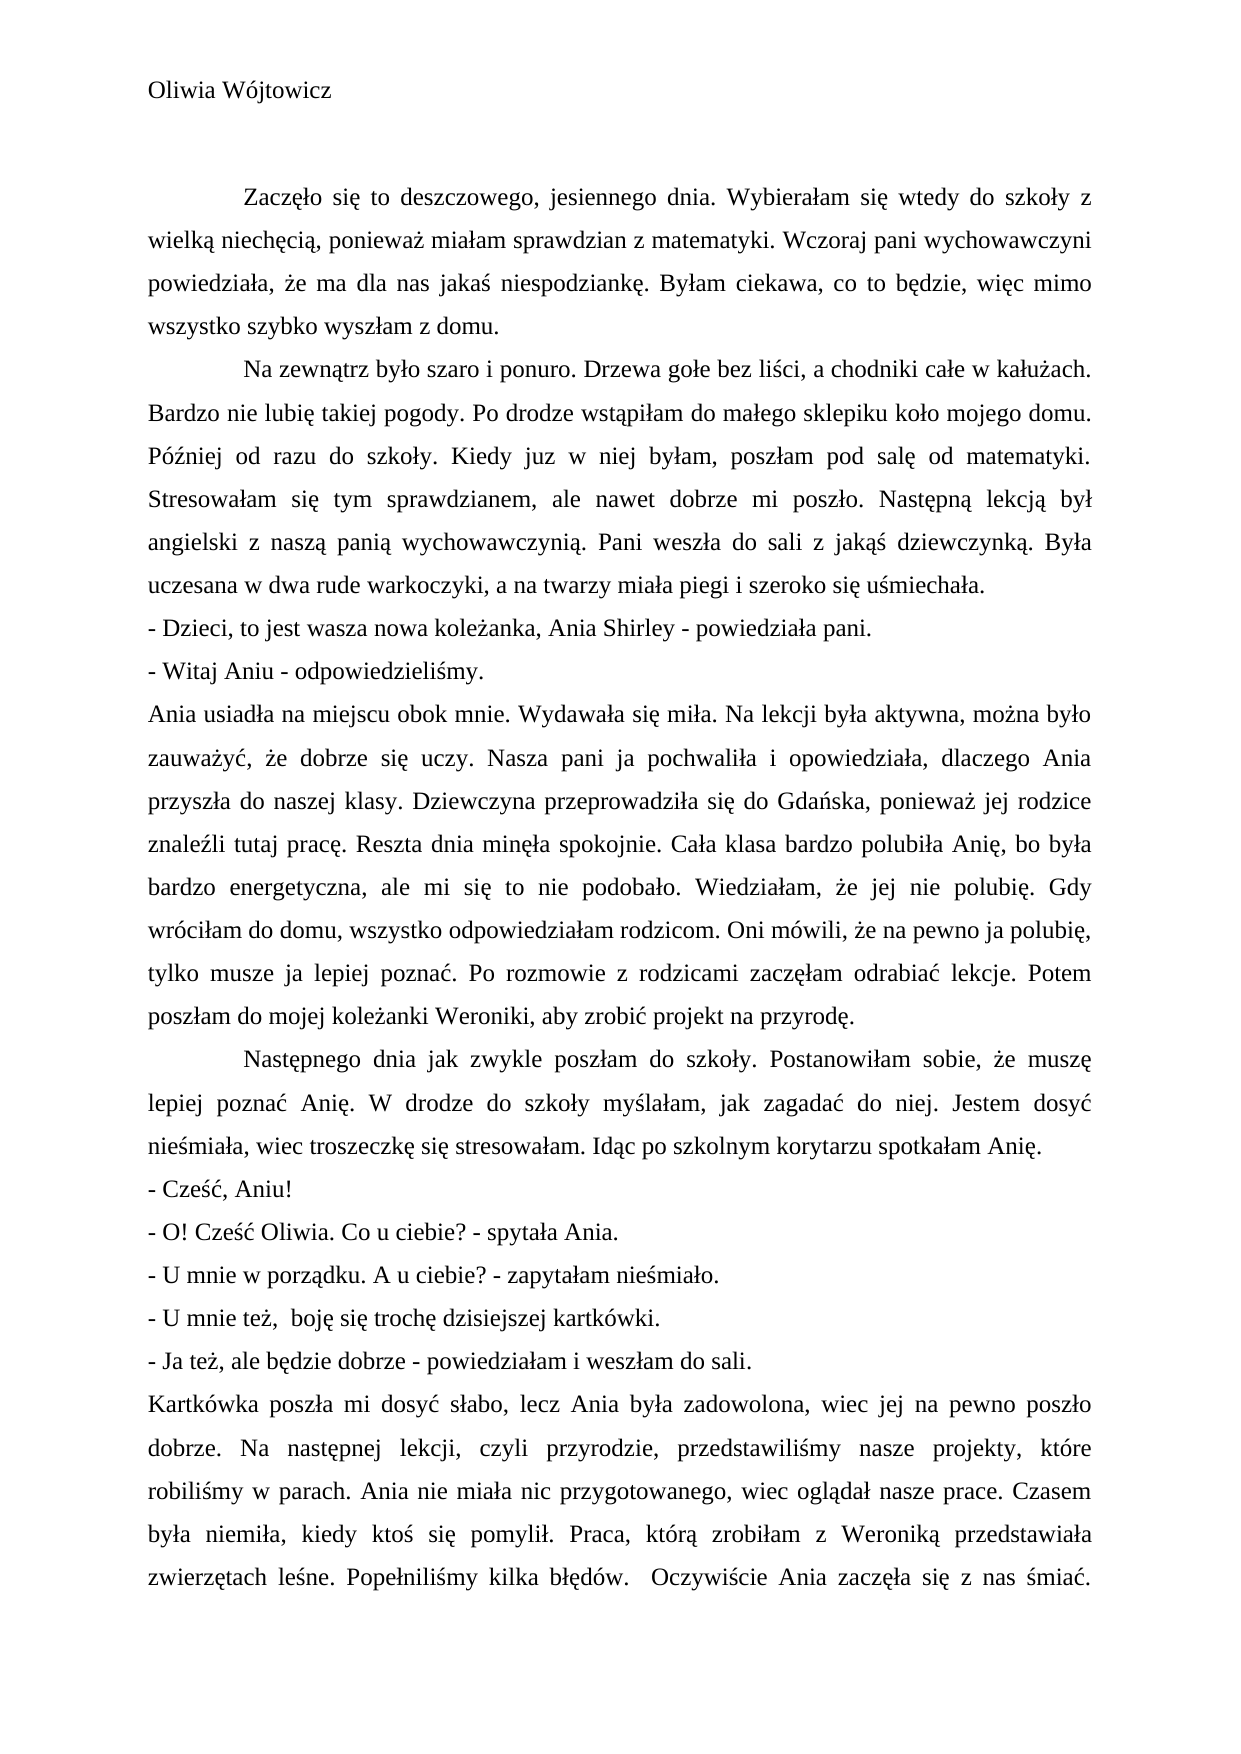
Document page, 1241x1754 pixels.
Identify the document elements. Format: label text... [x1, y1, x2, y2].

text Ania usiadła na miejscu obok mnie. Wydawała się miła. Na lekcji była aktywna, można było zauważyć, że dobrze się uczy. Nasza pani ja pochwaliła i opowiedziała, dlaczego Ania przyszła do naszej klasy. Dziewczyna przeprowadziła się do Gdańska, ponieważ jej rodzice znaleźli tutaj pracę. Reszta dnia minęła spokojnie. Cała klasa bardzo polubiła Anię, bo była bardzo energetyczna, ale mi się to nie podobało. Wiedziałam, że jej nie polubię. Gdy wróciłam do domu, wszystko odpowiedziałam rodzicom. Oni mówili, że na pewno ja polubię, tylko musze ja lepiej poznać. Po rozmowie z rodzicami zaczęłam odrabiać lekcje. Potem poszłam do mojej koleżanki Weroniki, aby zrobić projekt na przyrodę. [148, 699, 1093, 1030]
text - Dzieci, to jest wasza nowa koleżanka, Ania Shirley - powiedziała pani. [148, 613, 1093, 642]
text - Witaj Aniu - odpowiedzieliśmy. [148, 656, 1093, 685]
text Oliwia Wójtowicz [148, 75, 1093, 104]
text - Ja też, ale będzie dobrze - powiedziałam i weszłam do sali. [148, 1346, 1093, 1375]
text - Cześć, Aniu! [148, 1174, 1093, 1203]
text - U mnie w porządku. A u ciebie? - zapytałam nieśmiało. [148, 1260, 1093, 1289]
text Na zewnątrz było szaro i ponuro. Drzewa gołe bez liści, a chodniki całe w kałużach. Bardzo nie lubię takiej pogody. Po drodze wstąpiłam do małego sklepiku koło mojego domu. Później od razu do szkoły. Kiedy juz w niej byłam, poszłam pod salę od matematyki. Stresowałam się tym sprawdzianem, ale nawet dobrze mi poszło. Następną lekcją był angielski z naszą panią wychowawczynią. Pani weszła do sali z jakąś dziewczynką. Była uczesana w dwa rude warkoczyki, a na twarzy miała piegi i szeroko się uśmiechała. [148, 354, 1093, 599]
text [148, 1389, 1093, 1591]
text - U mnie też, boję się trochę dzisiejszej kartkówki. [148, 1303, 1093, 1332]
text - O! Cześć Oliwia. Co u ciebie? - spytała Ania. [148, 1217, 1093, 1246]
text Zaczęło się to deszczowego, jesiennego dnia. Wybierałam się wtedy do szkoły z wielką niechęcią, ponieważ miałam sprawdzian z matematyki. Wczoraj pani wychowawczyni powiedziała, że ma dla nas jakaś niespodziankę. Byłam ciekawa, co to będzie, więc mimo wszystko szybko wyszłam z domu. [148, 182, 1093, 340]
text Następnego dnia jak zwykle poszłam do szkoły. Postanowiłam sobie, że muszę lepiej poznać Anię. W drodze do szkoły myślałam, jak zagadać do niej. Jestem dosyć nieśmiała, wiec troszeczkę się stresowałam. Idąc po szkolnym korytarzu spotkałam Anię. [148, 1044, 1093, 1159]
